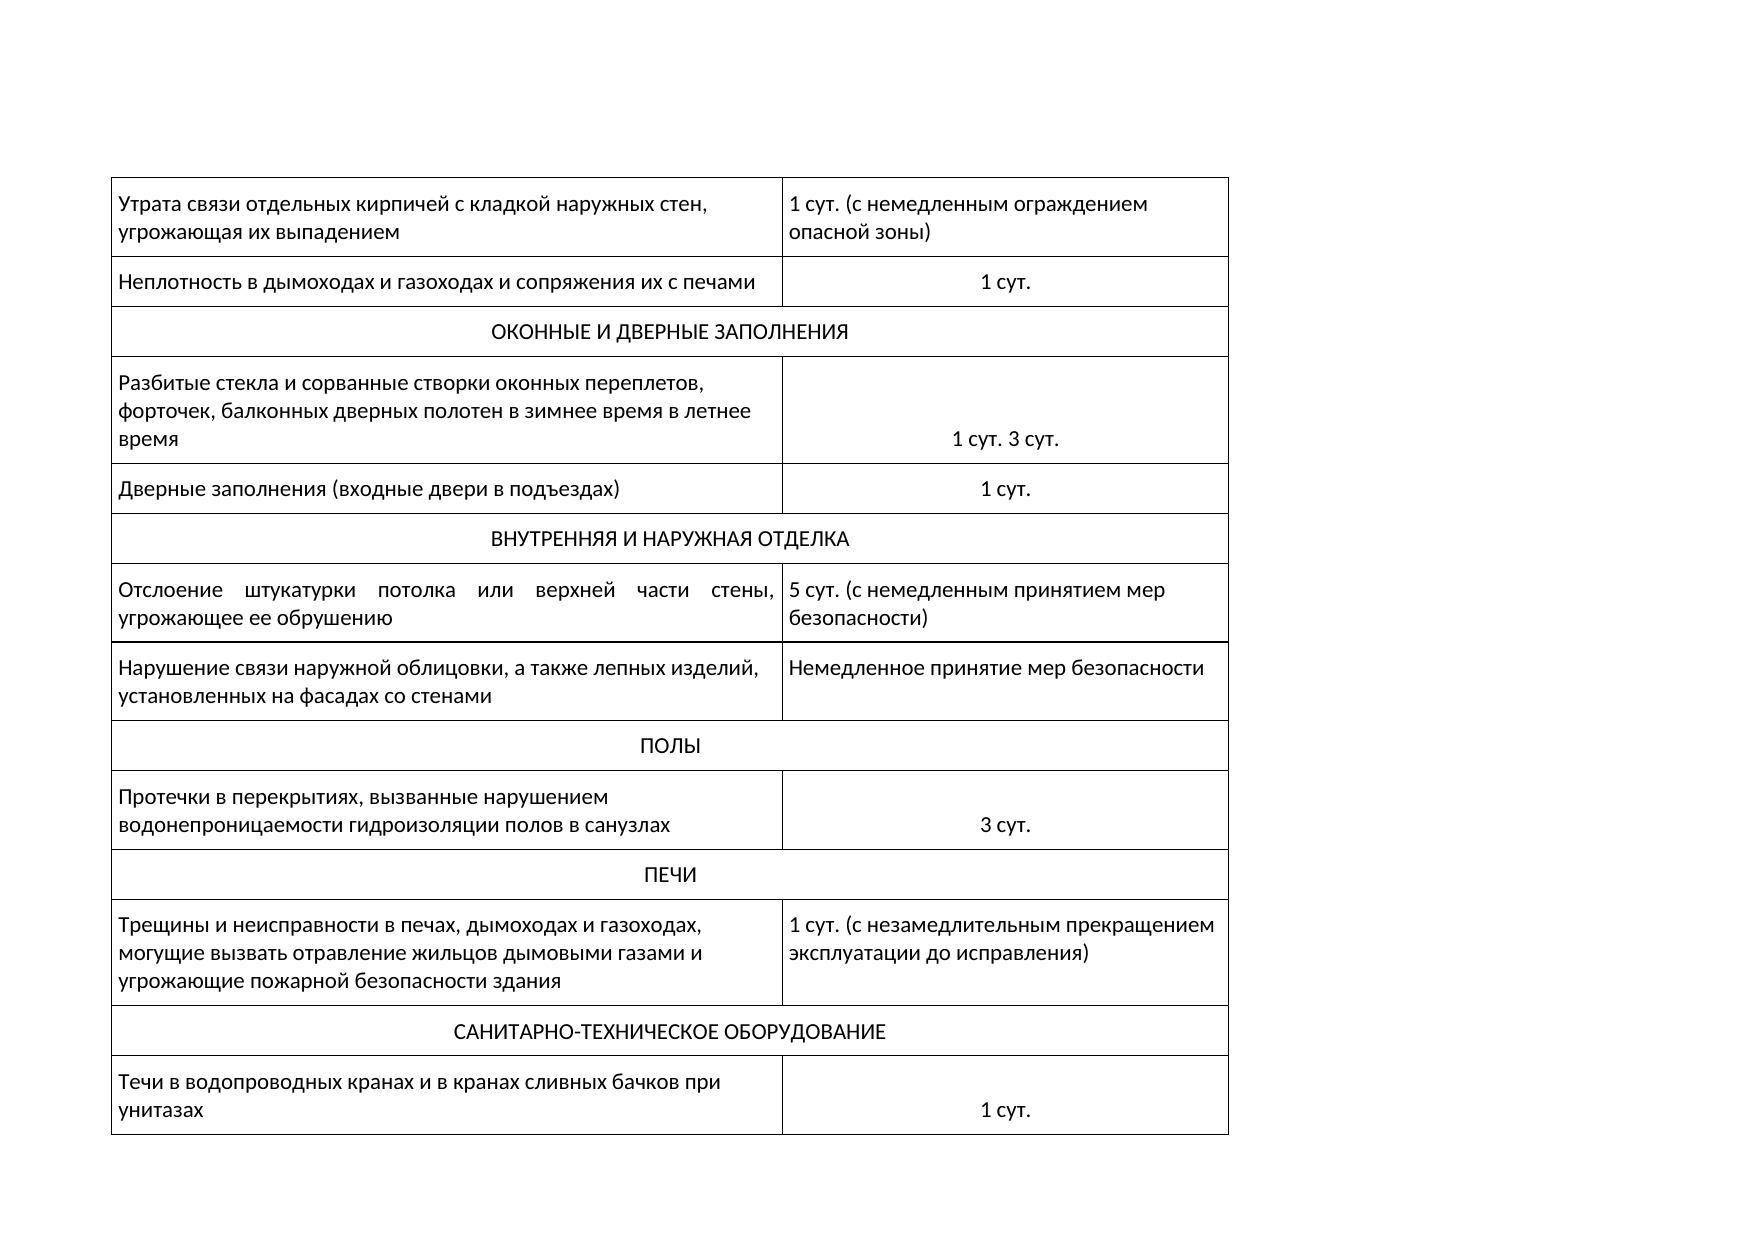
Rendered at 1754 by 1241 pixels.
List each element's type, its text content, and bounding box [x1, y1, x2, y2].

table_cell ВНУТРЕННЯЯ И НАРУЖНАЯ ОТДЕЛКА [112, 514, 1228, 563]
table_cell Нарушение связи наружной облицовки, а также лепных изделий, установленных на фасадах со стенами [112, 643, 782, 720]
table_cell Разбитые стекла и сорванные створки оконных переплетов, форточек, балконных дверных полотен в зимнее время в летнее время [112, 357, 782, 462]
table_cell Неплотность в дымоходах и газоходах и сопряжения их с печами [112, 257, 782, 306]
table_cell ПОЛЫ [112, 721, 1228, 770]
table_cell Дверные заполнения (входные двери в подъездах) [112, 464, 782, 513]
table_cell 1 сут. [783, 464, 1228, 513]
table_cell 1 сут. (с немедленным ограждением опасной зоны) [783, 178, 1228, 256]
table_cell ОКОННЫЕ И ДВЕРНЫЕ ЗАПОЛНЕНИЯ [112, 307, 1228, 356]
table_cell 1 сут. (с незамедлительным прекращением эксплуатации до исправления) [783, 900, 1228, 1005]
table_cell Протечки в перекрытиях, вызванные нарушением водонепроницаемости гидроизоляции полов в санузлах [112, 771, 782, 848]
table_cell 3 сут. [783, 771, 1228, 848]
table_cell Немедленное принятие мер безопасности [783, 643, 1228, 720]
table_cell Трещины и неисправности в печах, дымоходах и газоходах, могущие вызвать отравление жильцов дымовыми газами и угрожающие пожарной безопасности здания [112, 900, 782, 1005]
table_cell 1 сут. [783, 257, 1228, 306]
table_cell 1 сут. [783, 1056, 1228, 1134]
table_cell Отслоение штукатурки потолка или верхней части стены, угрожающее ее обрушению [112, 564, 782, 641]
table_cell ПЕЧИ [112, 850, 1228, 899]
table_cell Утрата связи отдельных кирпичей с кладкой наружных стен, угрожающая их выпадением [112, 178, 782, 256]
table_cell Течи в водопроводных кранах и в кранах сливных бачков при унитазах [112, 1056, 782, 1134]
table_cell САНИТАРНО-ТЕХНИЧЕСКОЕ ОБОРУДОВАНИЕ [112, 1006, 1228, 1055]
table_cell 5 сут. (с немедленным принятием мер безопасности) [783, 564, 1228, 641]
table_cell 1 сут. 3 сут. [783, 357, 1228, 462]
